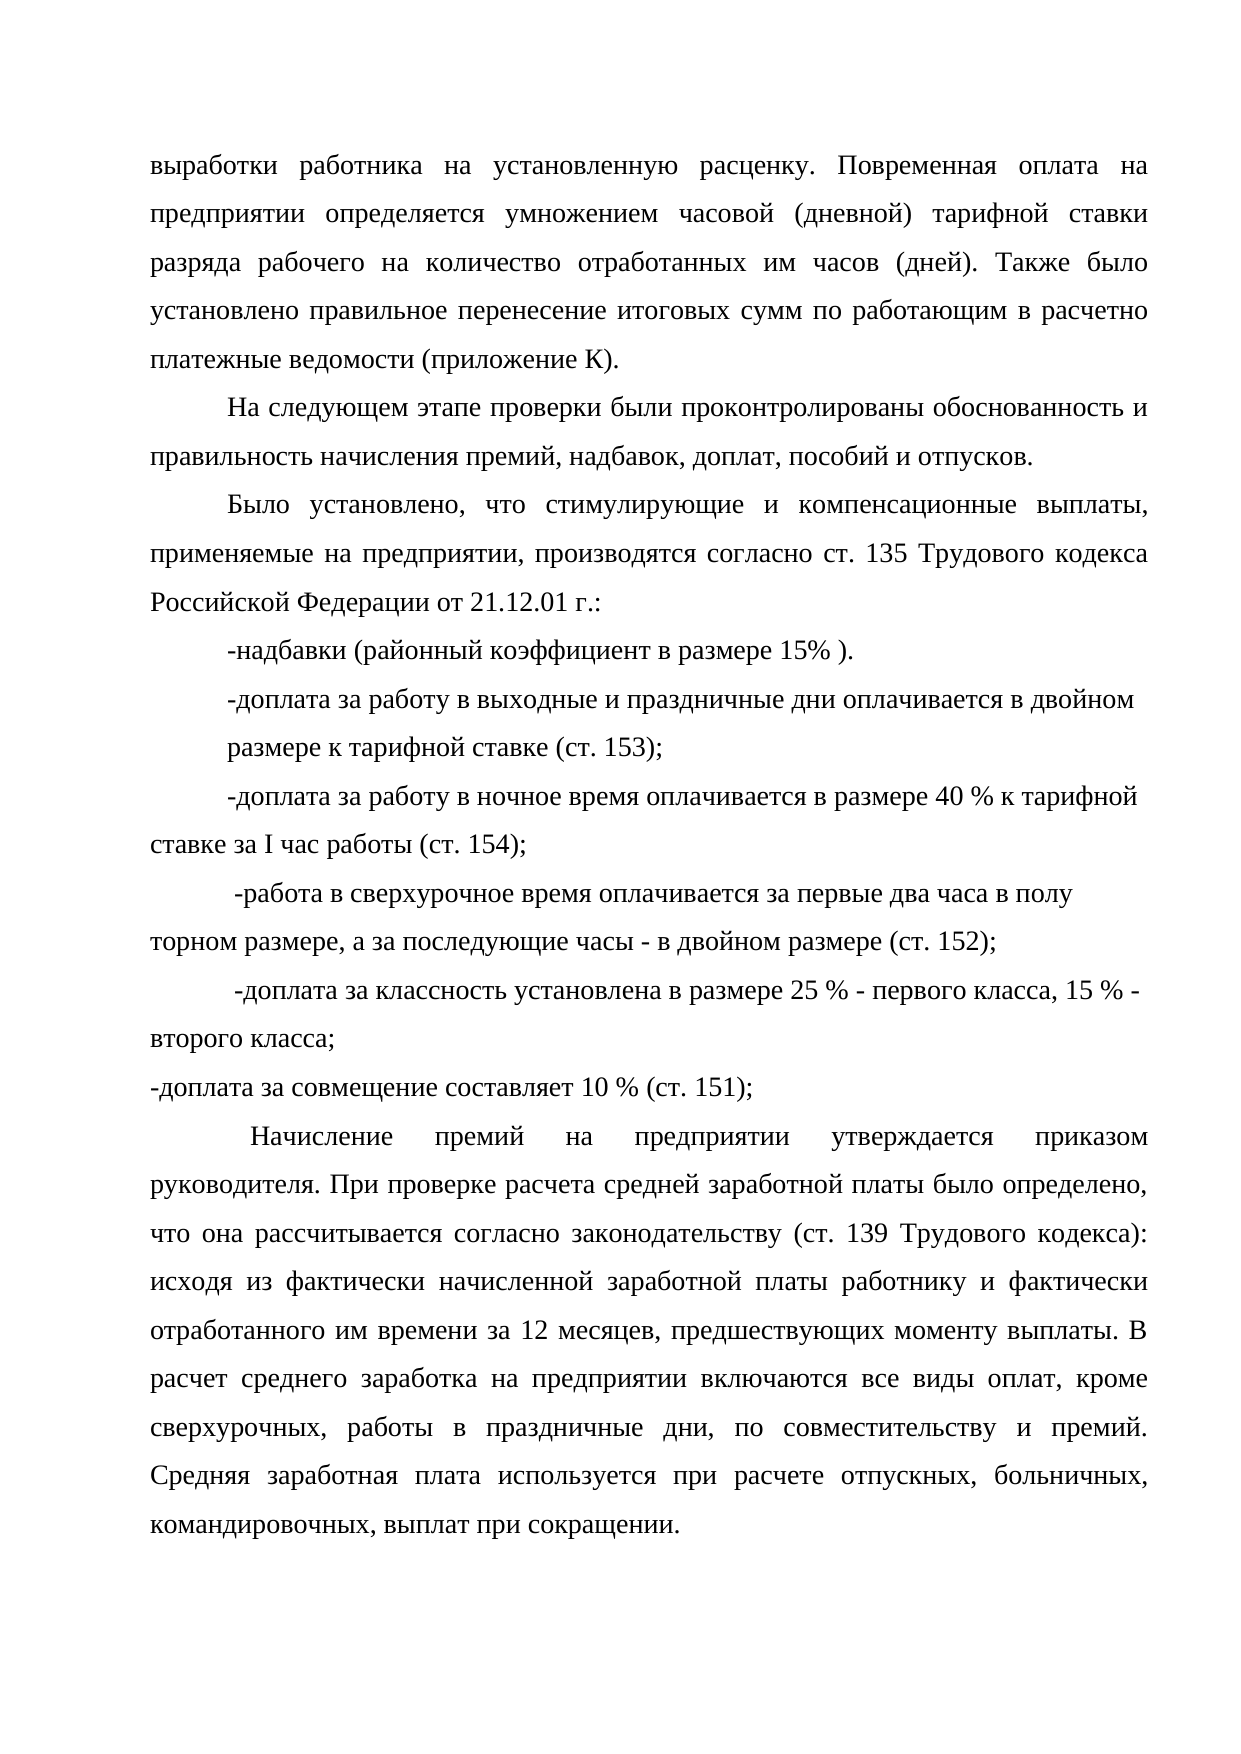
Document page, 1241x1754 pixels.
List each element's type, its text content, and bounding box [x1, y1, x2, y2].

text -доплата за совмещение составляет 10 % (ст. 151); [150, 1070, 1152, 1102]
text Было установлено, что стимулирующие и компенсационные выплаты, применяемые на предприятии, производятся согласно ст. 135 Трудового кодекса Российской Федерации от 21.12.01 г.: [150, 487, 1149, 617]
text -доплата за работу в ночное время оплачивается в размере 40 % к тарифной ставке за I час работы (ст. 154); [150, 779, 1149, 860]
text -доплата за классность установлена в размере 25 % - первого класса, 15 % - второго класса; [150, 973, 1149, 1054]
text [150, 148, 1149, 374]
text -доплата за работу в выходные и праздничные дни оплачивается в двойном размере к тарифной ставке (ст. 153); [227, 682, 1149, 763]
text -надбавки (районный коэффициент в размере 15% ). [150, 633, 1152, 666]
text -работа в сверхурочное время оплачивается за первые два часа в полу торном размере, а за последующие часы - в двойном размере (ст. 152); [150, 876, 1149, 957]
text На следующем этапе проверки были проконтролированы обоснованность и правильность начисления премий, надбавок, доплат, пособий и отпусков. [150, 390, 1149, 471]
text Начисление премий на предприятии утверждается приказом руководителя. При проверке расчета средней заработной платы было определено, что она рассчитывается согласно законодательству (ст. 139 Трудового кодекса): исходя из фактически начисленной заработной платы работнику и фактически отработанного им времени за 12 месяцев, предшествующих моменту выплаты. В расчет среднего заработка на предприятии включаются все виды оплат, кроме сверхурочных, работы в праздничные дни, по совместительству и премий. Средняя заработная плата используется при расчете отпускных, больничных, командировочных, выплат при сокращении. [150, 1118, 1149, 1539]
